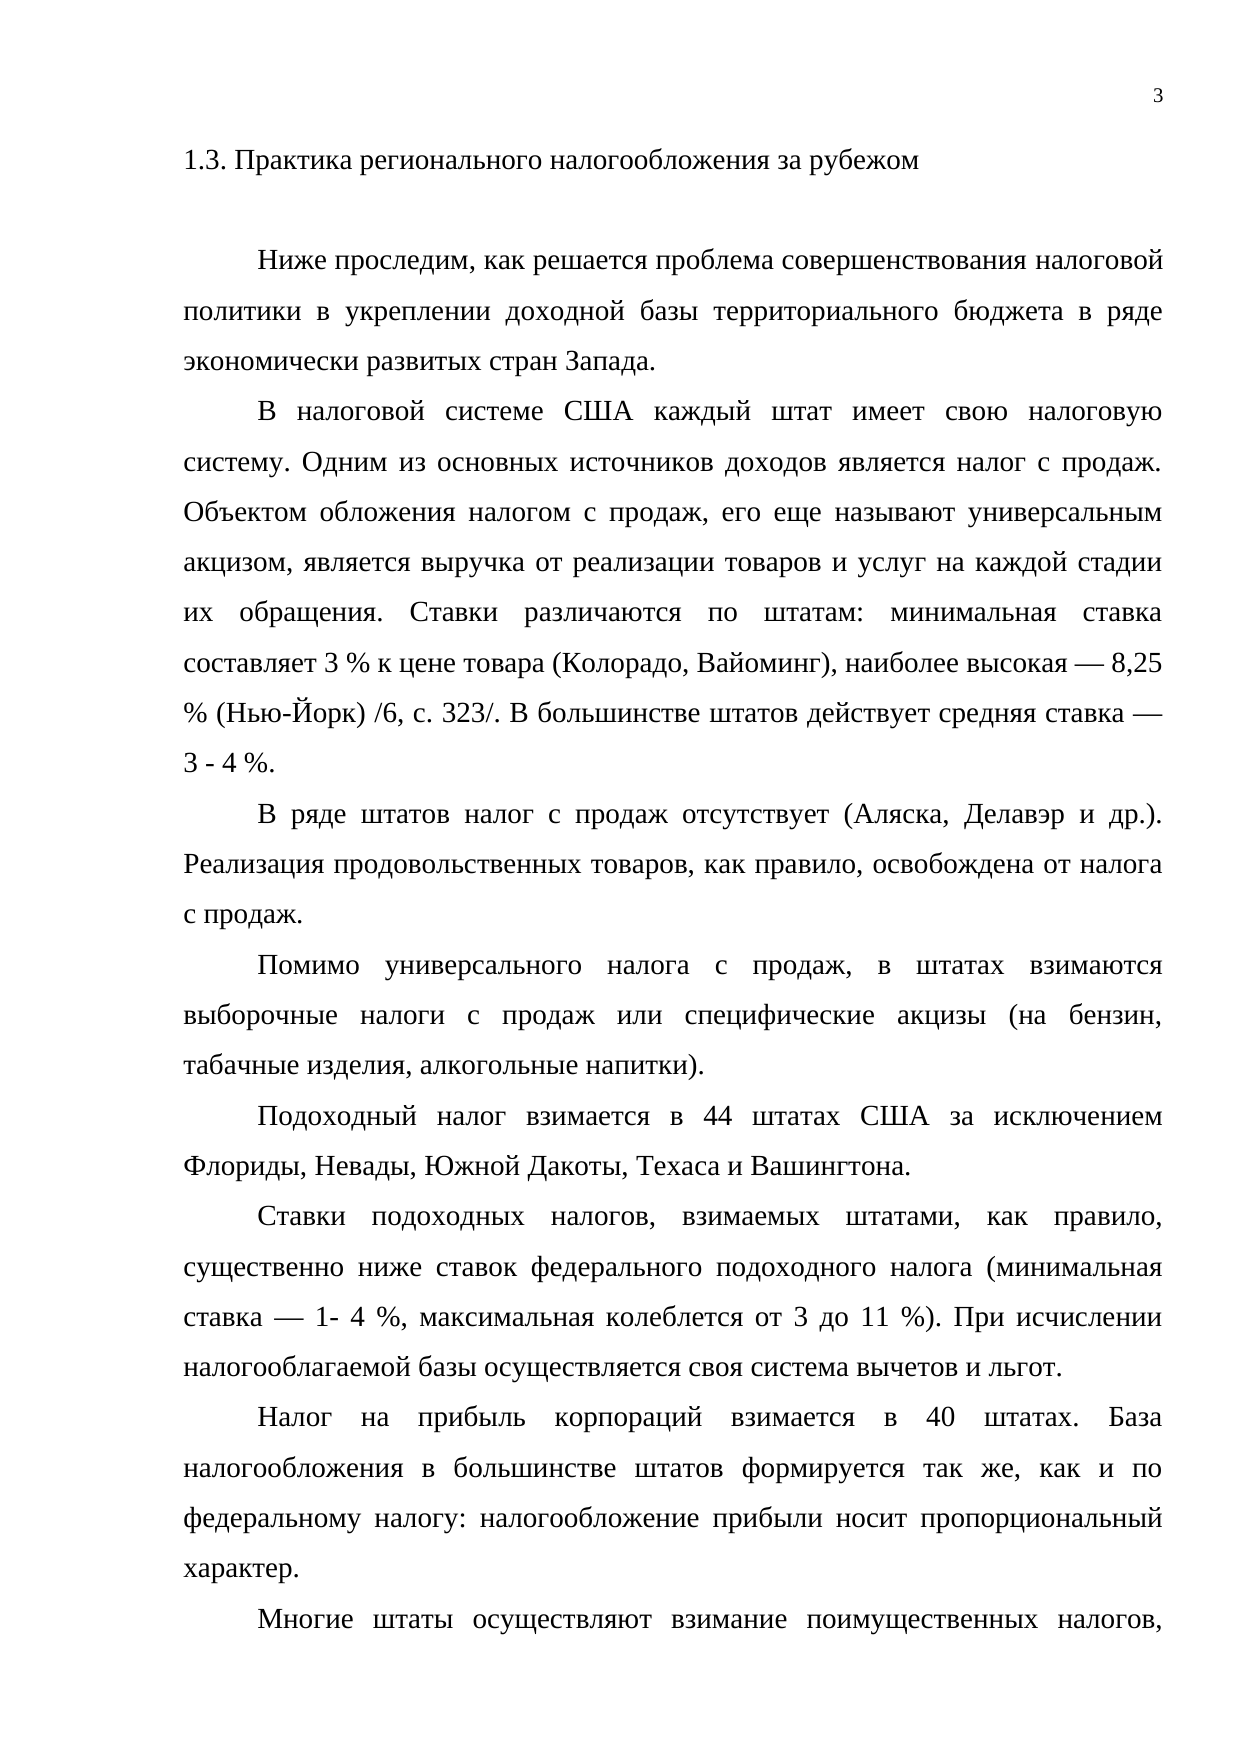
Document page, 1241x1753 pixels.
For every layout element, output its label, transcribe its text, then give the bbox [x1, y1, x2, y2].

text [183, 1601, 1163, 1634]
text Подоходный налог взимается в 44 штатах США за исключением Флориды, Невады, Южной Дакоты, Техаса и Вашингтона. [183, 1098, 1163, 1182]
text В ряде штатов налог с продаж отсутствует (Аляска, Делавэр и др.). Реализация продовольственных товаров, как правило, освобождена от налога с продаж. [183, 796, 1163, 930]
text В налоговой системе США каждый штат имеет свою налоговую систему. Одним из основных источников доходов является налог с продаж. Объектом обложения налогом с продаж, его еще называют универсальным акцизом, является выручка от реализации товаров и услуг на каждой стадии их обращения. Ставки различаются по штатам: минимальная ставка составляет 3 % к цене товара (Колорадо, Вайоминг), наиболее высокая — 8,25 % (Нью-Йорк) /6, с. 323/. В большинстве штатов действует средняя ставка — 3 - 4 %. [183, 393, 1163, 779]
subtitle 1.3. Практика регионального налогообложения за рубежом [183, 142, 1163, 175]
text Ниже проследим, как решается проблема совершенствования налоговой политики в укреплении доходной базы территориального бюджета в ряде экономически развитых стран Запада. [183, 242, 1163, 377]
text Ставки подоходных налогов, взимаемых штатами, как правило, существенно ниже ставок федерального подоходного налога (минимальная ставка — 1- 4 %, максимальная колеблется от 3 до 11 %). При исчислении налогооблагаемой базы осуществляется своя система вычетов и льгот. [183, 1198, 1163, 1383]
text Налог на прибыль корпораций взимается в 40 штатах. База налогообложения в большинстве штатов формируется так же, как и по федеральному налогу: налогообложение прибыли носит пропорциональный характер. [183, 1399, 1163, 1584]
text Помимо универсального налога с продаж, в штатах взимаются выборочные налоги с продаж или специфические акцизы (на бензин, табачные изделия, алкогольные напитки). [183, 947, 1163, 1081]
